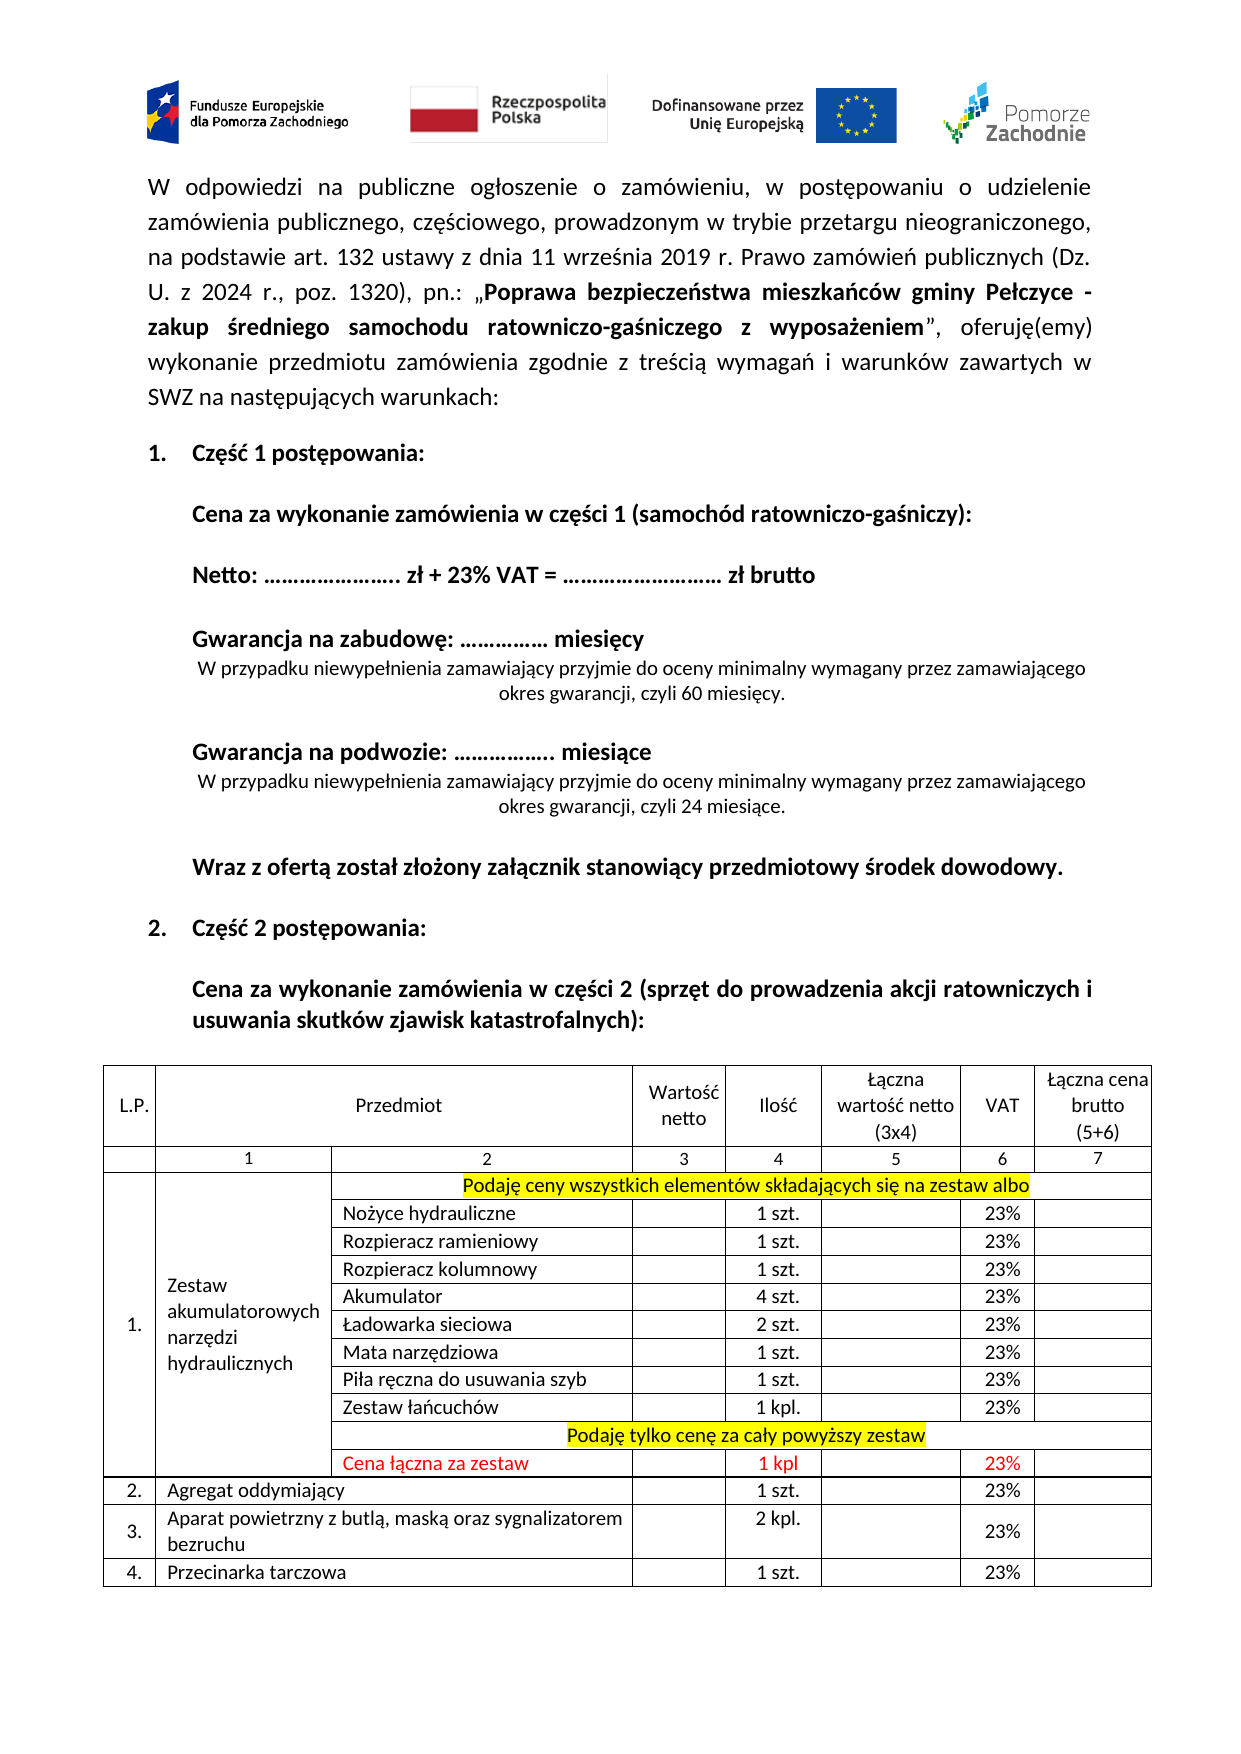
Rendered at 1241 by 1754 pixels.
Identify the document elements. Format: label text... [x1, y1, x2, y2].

table_cell 2. [104, 1478, 155, 1504]
picture [650, 81, 897, 144]
table_cell [1035, 1339, 1151, 1366]
table_cell 23% [961, 1505, 1034, 1558]
table_header L.P. [104, 1066, 155, 1146]
table_header VAT [961, 1066, 1034, 1146]
table_cell [822, 1559, 960, 1586]
table_cell 23% [961, 1394, 1034, 1421]
table_cell 4 szt. [726, 1284, 821, 1310]
table_cell 23% [961, 1478, 1034, 1504]
table_cell 1 szt. [726, 1339, 821, 1366]
table_cell [1035, 1450, 1151, 1476]
table_cell 1. [104, 1173, 155, 1476]
table_cell [822, 1311, 960, 1338]
text W przypadku niewypełnienia zamawiający przyjmie do oceny minimalny wymagany przez zamawiającego okres gwarancji, czyli 60 miesięcy. [192, 655, 1093, 706]
table_cell [1035, 1394, 1151, 1421]
table_cell [822, 1200, 960, 1227]
table_cell 1 kpl [726, 1450, 821, 1476]
table_cell [1035, 1367, 1151, 1393]
table_cell [822, 1284, 960, 1310]
table_cell [822, 1339, 960, 1366]
table_cell 5 [822, 1147, 960, 1172]
text Gwarancja na zabudowę: …………… miesięcy [192, 623, 1102, 653]
table_cell 23% [961, 1228, 1034, 1255]
table_cell 23% [961, 1450, 1034, 1476]
text Gwarancja na podwozie: …………….. miesiące [192, 736, 1102, 767]
table_cell Przecinarka tarczowa [156, 1559, 632, 1586]
table_cell 4. [104, 1559, 155, 1586]
table_cell [633, 1200, 725, 1227]
table_cell Mata narzędziowa [332, 1339, 632, 1366]
table_cell 6 [961, 1147, 1034, 1172]
table_cell 1 kpl. [726, 1394, 821, 1421]
picture [409, 73, 609, 144]
table_cell [633, 1256, 725, 1282]
list Część 2 postępowania: [148, 912, 1093, 943]
table_cell [633, 1311, 725, 1338]
table_cell [1035, 1559, 1151, 1586]
table_cell Piła ręczna do usuwania szyb [332, 1367, 632, 1393]
table_cell Aparat powietrzny z butlą, maską oraz sygnalizatorem bezruchu [156, 1505, 632, 1558]
table_cell 7 [1035, 1147, 1151, 1172]
table_cell [1035, 1478, 1151, 1504]
table_cell Podaję ceny wszystkich elementów składających się na zestaw albo [332, 1173, 1151, 1199]
table_cell 1 szt. [726, 1478, 821, 1504]
table_header Łączna cena brutto (5+6) [1035, 1066, 1151, 1146]
table_cell [104, 1147, 155, 1172]
table_cell Rozpieracz kolumnowy [332, 1256, 632, 1282]
table_cell Akumulator [332, 1284, 632, 1310]
table_cell [633, 1394, 725, 1421]
table_cell 23% [961, 1339, 1034, 1366]
table_cell [633, 1284, 725, 1310]
table_cell 23% [961, 1367, 1034, 1393]
table_cell [822, 1505, 960, 1558]
table_cell 23% [961, 1311, 1034, 1338]
list Cena za wykonanie zamówienia w części 1 (samochód ratowniczo-gaśniczy): [192, 498, 1093, 529]
table_header Przedmiot [156, 1066, 632, 1146]
table_cell [1035, 1256, 1151, 1282]
table_cell [633, 1339, 725, 1366]
table_cell [1035, 1200, 1151, 1227]
table_cell [822, 1228, 960, 1255]
table_cell Zestaw akumulatorowych narzędzi hydraulicznych [156, 1173, 331, 1476]
text W odpowiedzi na publiczne ogłoszenie o zamówieniu, w postępowaniu o udzielenie zamówienia publicznego, częściowego, prowadzonym w trybie przetargu nieograniczonego, na podstawie art. 132 ustawy z dnia 11 września 2019 r. Prawo zamówień publicznych (Dz. U. z 2024 r., poz. 1320), pn.: „Poprawa bezpieczeństwa mieszkańców gminy Pełczyce - zakup średniego samochodu ratowniczo-gaśniczego z wyposażeniem”, oferuję(emy) wykonanie przedmiotu zamówienia zgodnie z treścią wymagań i warunków zawartych w SWZ na następujących warunkach: [148, 171, 1093, 412]
table_cell [633, 1478, 725, 1504]
table_cell [822, 1256, 960, 1282]
table_cell Agregat oddymiający [156, 1478, 632, 1504]
picture [147, 80, 348, 144]
table_cell Ładowarka sieciowa [332, 1311, 632, 1338]
list Cena za wykonanie zamówienia w części 2 (sprzęt do prowadzenia akcji ratowniczych i usuwania skutków zjawisk katastrofalnych): [192, 973, 1093, 1034]
table_cell [633, 1505, 725, 1558]
table_cell 4 [726, 1147, 821, 1172]
table_cell Podaję tylko cenę za cały powyższy zestaw [332, 1422, 1151, 1449]
table_header Ilość [726, 1066, 821, 1146]
table_cell 3 [633, 1147, 725, 1172]
table_cell [633, 1450, 725, 1476]
picture [943, 81, 1090, 144]
table_cell 23% [961, 1284, 1034, 1310]
table_cell 1 szt. [726, 1559, 821, 1586]
table_cell [822, 1394, 960, 1421]
table_cell [822, 1450, 960, 1476]
table_cell 2 [332, 1147, 632, 1172]
table_cell [1035, 1505, 1151, 1558]
table_cell 23% [961, 1256, 1034, 1282]
table_cell [822, 1367, 960, 1393]
table_header Wartość netto [633, 1066, 725, 1146]
table_cell 2 szt. [726, 1311, 821, 1338]
table_cell 1 szt. [726, 1228, 821, 1255]
table_cell [1035, 1228, 1151, 1255]
table_cell [633, 1228, 725, 1255]
list Część 1 postępowania: [148, 437, 1093, 468]
table_cell [633, 1559, 725, 1586]
table_cell Rozpieracz ramieniowy [332, 1228, 632, 1255]
text Netto: ………………….. zł + 23% VAT = ……………………… zł brutto [148, 559, 1102, 590]
table_cell [1035, 1284, 1151, 1310]
text W przypadku niewypełnienia zamawiający przyjmie do oceny minimalny wymagany przez zamawiającego okres gwarancji, czyli 24 miesiące. [192, 768, 1093, 819]
table_cell [633, 1367, 725, 1393]
table_cell Nożyce hydrauliczne [332, 1200, 632, 1227]
text Wraz z ofertą został złożony załącznik stanowiący przedmiotowy środek dowodowy. [192, 851, 1102, 881]
table_cell [822, 1478, 960, 1504]
table_cell 2 kpl. [726, 1505, 821, 1558]
table_cell 3. [104, 1505, 155, 1558]
table_cell Zestaw łańcuchów [332, 1394, 632, 1421]
table_cell 1 szt. [726, 1367, 821, 1393]
table_cell 1 [156, 1147, 331, 1172]
table_cell Cena łączna za zestaw [332, 1450, 632, 1476]
table_cell 23% [961, 1200, 1034, 1227]
table_cell [1035, 1311, 1151, 1338]
table_cell 1 szt. [726, 1200, 821, 1227]
table_header Łączna wartość netto (3x4) [822, 1066, 960, 1146]
table_cell 23% [961, 1559, 1034, 1586]
table_cell 1 szt. [726, 1256, 821, 1282]
